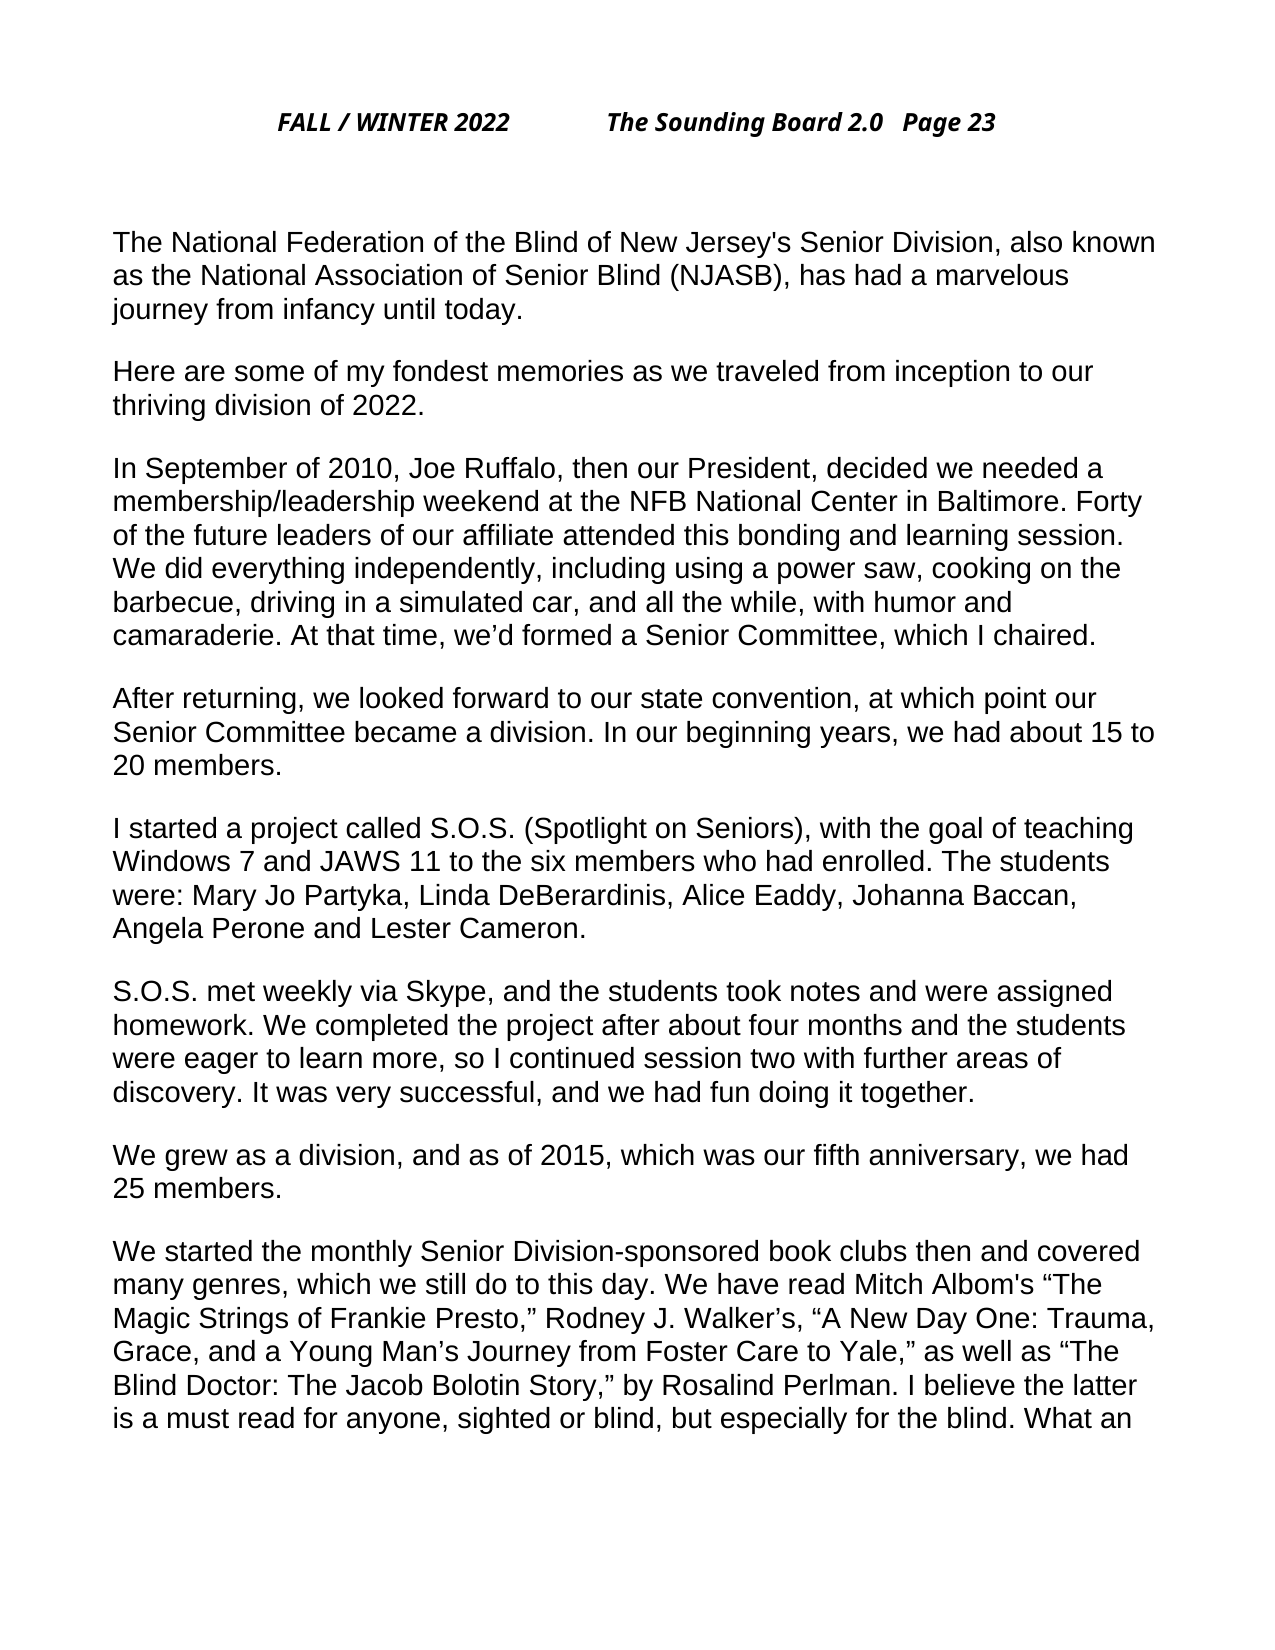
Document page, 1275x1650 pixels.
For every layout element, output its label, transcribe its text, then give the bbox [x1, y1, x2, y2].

text The National Federation of the Blind of New Jersey's Senior Division, also known as the National Association of Senior Blind (NJASB), has had a marvelous journey from infancy until today. [112, 224, 1162, 325]
text In September of 2010, Joe Ruffalo, then our President, decided we needed a membership/leadership weekend at the NFB National Center in Baltimore. Forty of the future leaders of our affiliate attended this bonding and learning session. We did everything independently, including using a power saw, cooking on the barbecue, driving in a simulated car, and all the while, with humor and camaraderie. At that time, we’d formed a Senior Committee, which I chaired. [112, 451, 1162, 652]
text Here are some of my fondest memories as we traveled from inception to our thriving division of 2022. [112, 354, 1162, 421]
text We grew as a division, and as of 2015, which was our fifth anniversary, we had 25 members. [112, 1137, 1162, 1204]
text I started a project called S.O.S. (Spotlight on Seniors), with the goal of teaching Windows 7 and JAWS 11 to the six members who had enrolled. The students were: Mary Jo Partyka, Linda DeBerardinis, Alice Eaddy, Johanna Baccan, Angela Perone and Lester Cameron. [112, 811, 1162, 945]
text S.O.S. met weekly via Skype, and the students took notes and were assigned homework. We completed the project after about four months and the students were eager to learn more, so I continued session two with further areas of discovery. It was very successful, and we had fun doing it together. [112, 974, 1162, 1108]
text After returning, we looked forward to our state convention, at which point our Senior Committee became a division. In our beginning years, we had about 15 to 20 members. [112, 681, 1162, 782]
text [112, 1234, 1162, 1435]
